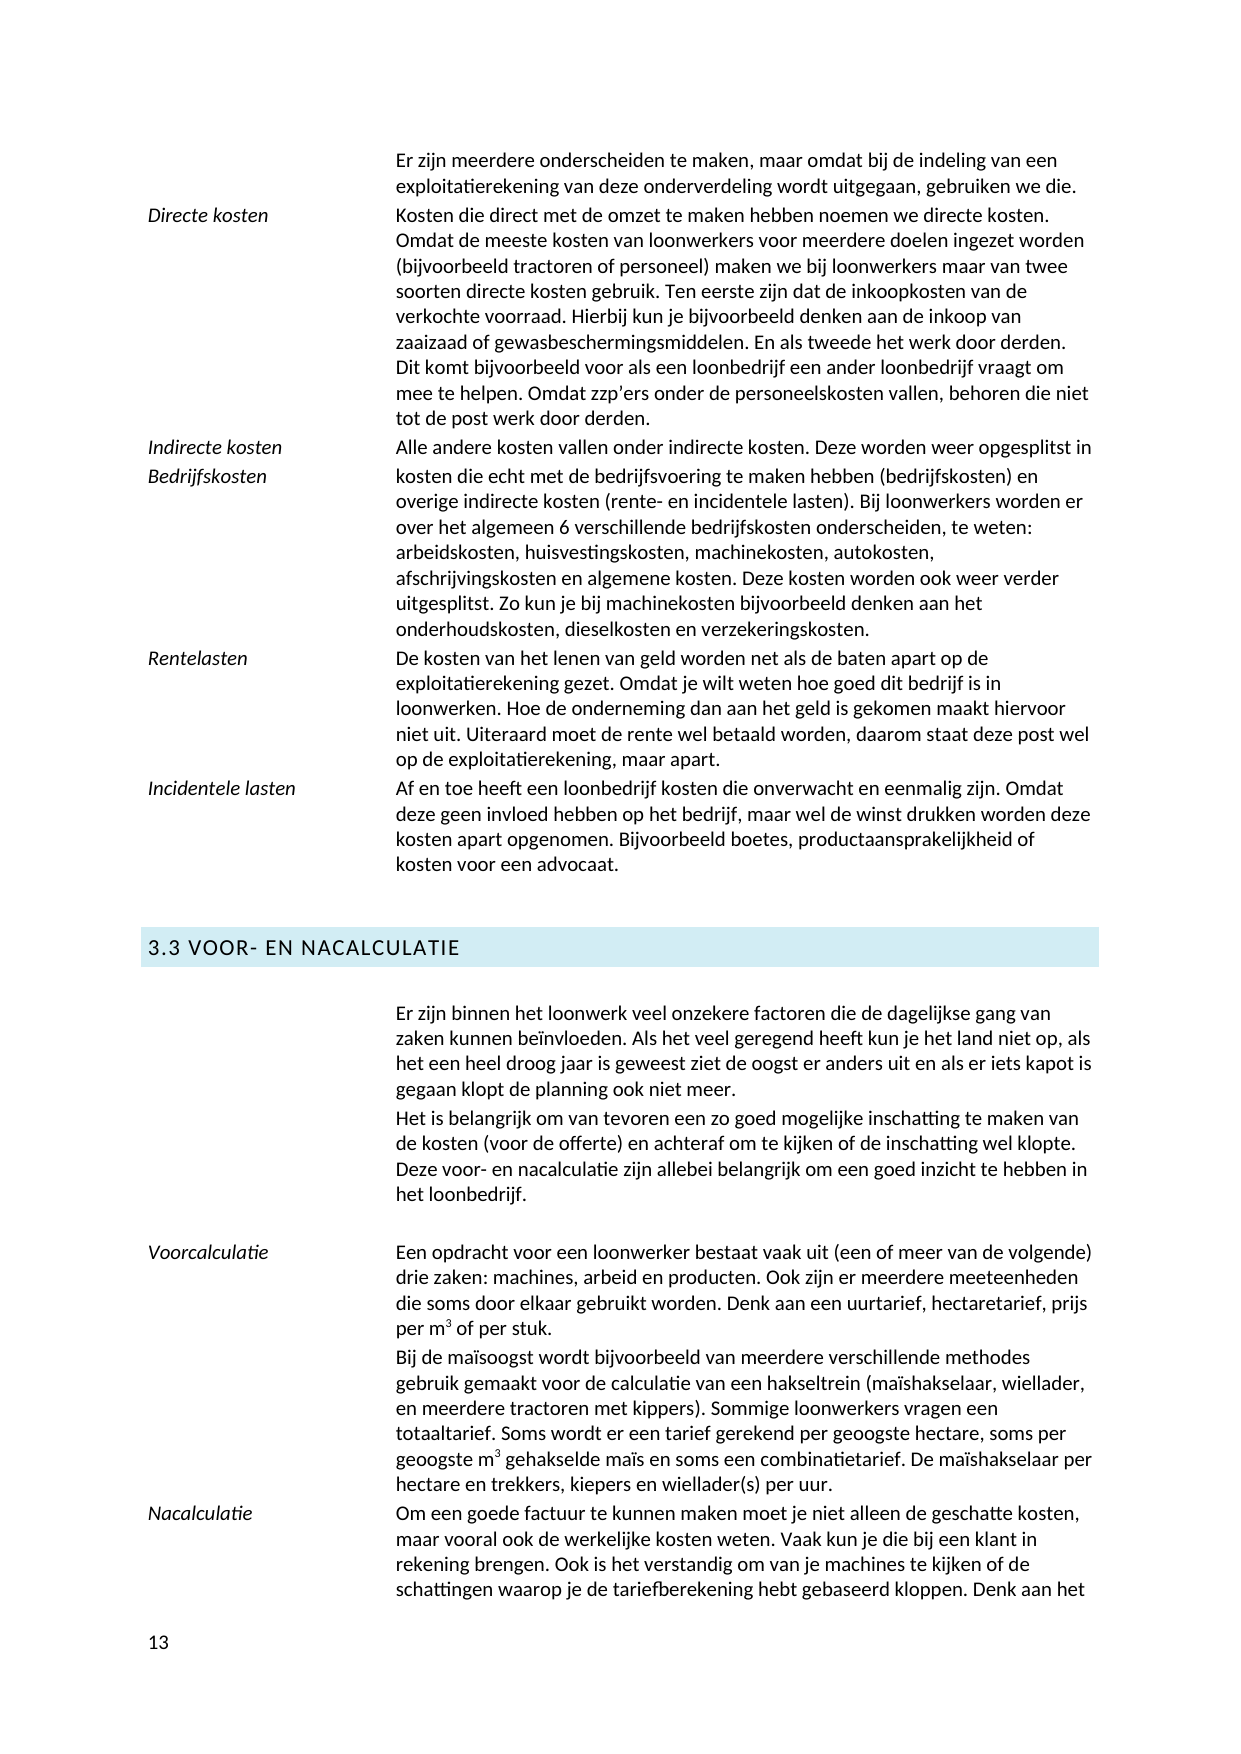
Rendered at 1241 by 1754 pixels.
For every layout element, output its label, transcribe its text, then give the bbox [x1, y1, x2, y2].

text Bedrijfskosten kosten die echt met de bedrijfsvoering te maken hebben (bedrijfskosten) en overige indirecte kosten (rente- en incidentele lasten). Bij loonwerkers worden er over het algemeen 6 verschillende bedrijfskosten onderscheiden, te weten: arbeidskosten, huisvestingskosten, machinekosten, autokosten, afschrijvingskosten en algemene kosten. Deze kosten worden ook weer verder uitgesplitst. Zo kun je bij machinekosten bijvoorbeeld denken aan het onderhoudskosten, dieselkosten en verzekeringskosten. [148, 463, 1095, 641]
text Directe kosten Kosten die direct met de omzet te maken hebben noemen we directe kosten. Omdat de meeste kosten van loonwerkers voor meerdere doelen ingezet worden (bijvoorbeeld tractoren of personeel) maken we bij loonwerkers maar van twee soorten directe kosten gebruik. Ten eerste zijn dat de inkoopkosten van de verkochte voorraad. Hierbij kun je bijvoorbeeld denken aan de inkoop van zaaizaad of gewasbeschermingsmiddelen. En als tweede het werk door derden. Dit komt bijvoorbeeld voor als een loonbedrijf een ander loonbedrijf vraagt om mee te helpen. Omdat zzp’ers onder de personeelskosten vallen, behoren die niet tot de post werk door derden. [148, 202, 1095, 431]
text Bij de maïsoogst wordt bijvoorbeeld van meerdere verschillende methodes gebruik gemaakt voor de calculatie van een hakseltrein (maïshakselaar, wiellader, en meerdere tractoren met kippers). Sommige loonwerkers vragen een totaaltarief. Soms wordt er een tarief gerekend per geoogste hectare, soms per geoogste m3 gehakselde maïs en soms een combinatietarief. De maïshakselaar per hectare en trekkers, kiepers en wiellader(s) per uur. [148, 1344, 1095, 1497]
text Rentelasten De kosten van het lenen van geld worden net als de baten apart op de exploitatierekening gezet. Omdat je wilt weten hoe goed dit bedrijf is in loonwerken. Hoe de onderneming dan aan het geld is gekomen maakt hiervoor niet uit. Uiteraard moet de rente wel betaald worden, daarom staat deze post wel op de exploitatierekening, maar apart. [148, 645, 1095, 772]
text Indirecte kosten Alle andere kosten vallen onder indirecte kosten. Deze worden weer opgesplitst in [148, 434, 1095, 460]
text Incidentele lasten Af en toe heeft een loonbedrijf kosten die onverwacht en eenmalig zijn. Omdat deze geen invloed hebben op het bedrijf, maar wel de winst drukken worden deze kosten apart opgenomen. Bijvoorbeeld boetes, productaansprakelijkheid of kosten voor een advocaat. [148, 775, 1095, 877]
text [396, 148, 1095, 198]
subtitle 3.3 Voor- en nacalculatie [148, 933, 1093, 961]
text Voorcalculatie Een opdracht voor een loonwerker bestaat vaak uit (een of meer van de volgende) drie zaken: machines, arbeid en producten. Ook zijn er meerdere meeteenheden die soms door elkaar gebruikt worden. Denk aan een uurtarief, hectaretarief, prijs per m3 of per stuk. [148, 1239, 1095, 1341]
text Er zijn binnen het loonwerk veel onzekere factoren die de dagelijkse gang van zaken kunnen beïnvloeden. Als het veel geregend heeft kun je het land niet op, als het een heel droog jaar is geweest ziet de oogst er anders uit en als er iets kapot is gegaan klopt de planning ook niet meer. [148, 1000, 1095, 1101]
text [148, 1500, 1095, 1602]
text Het is belangrijk om van tevoren een zo goed mogelijke inschatting te maken van de kosten (voor de offerte) en achteraf om te kijken of de inschatting wel klopte. Deze voor- en nacalculatie zijn allebei belangrijk om een goed inzicht te hebben in het loonbedrijf. [148, 1105, 1095, 1207]
